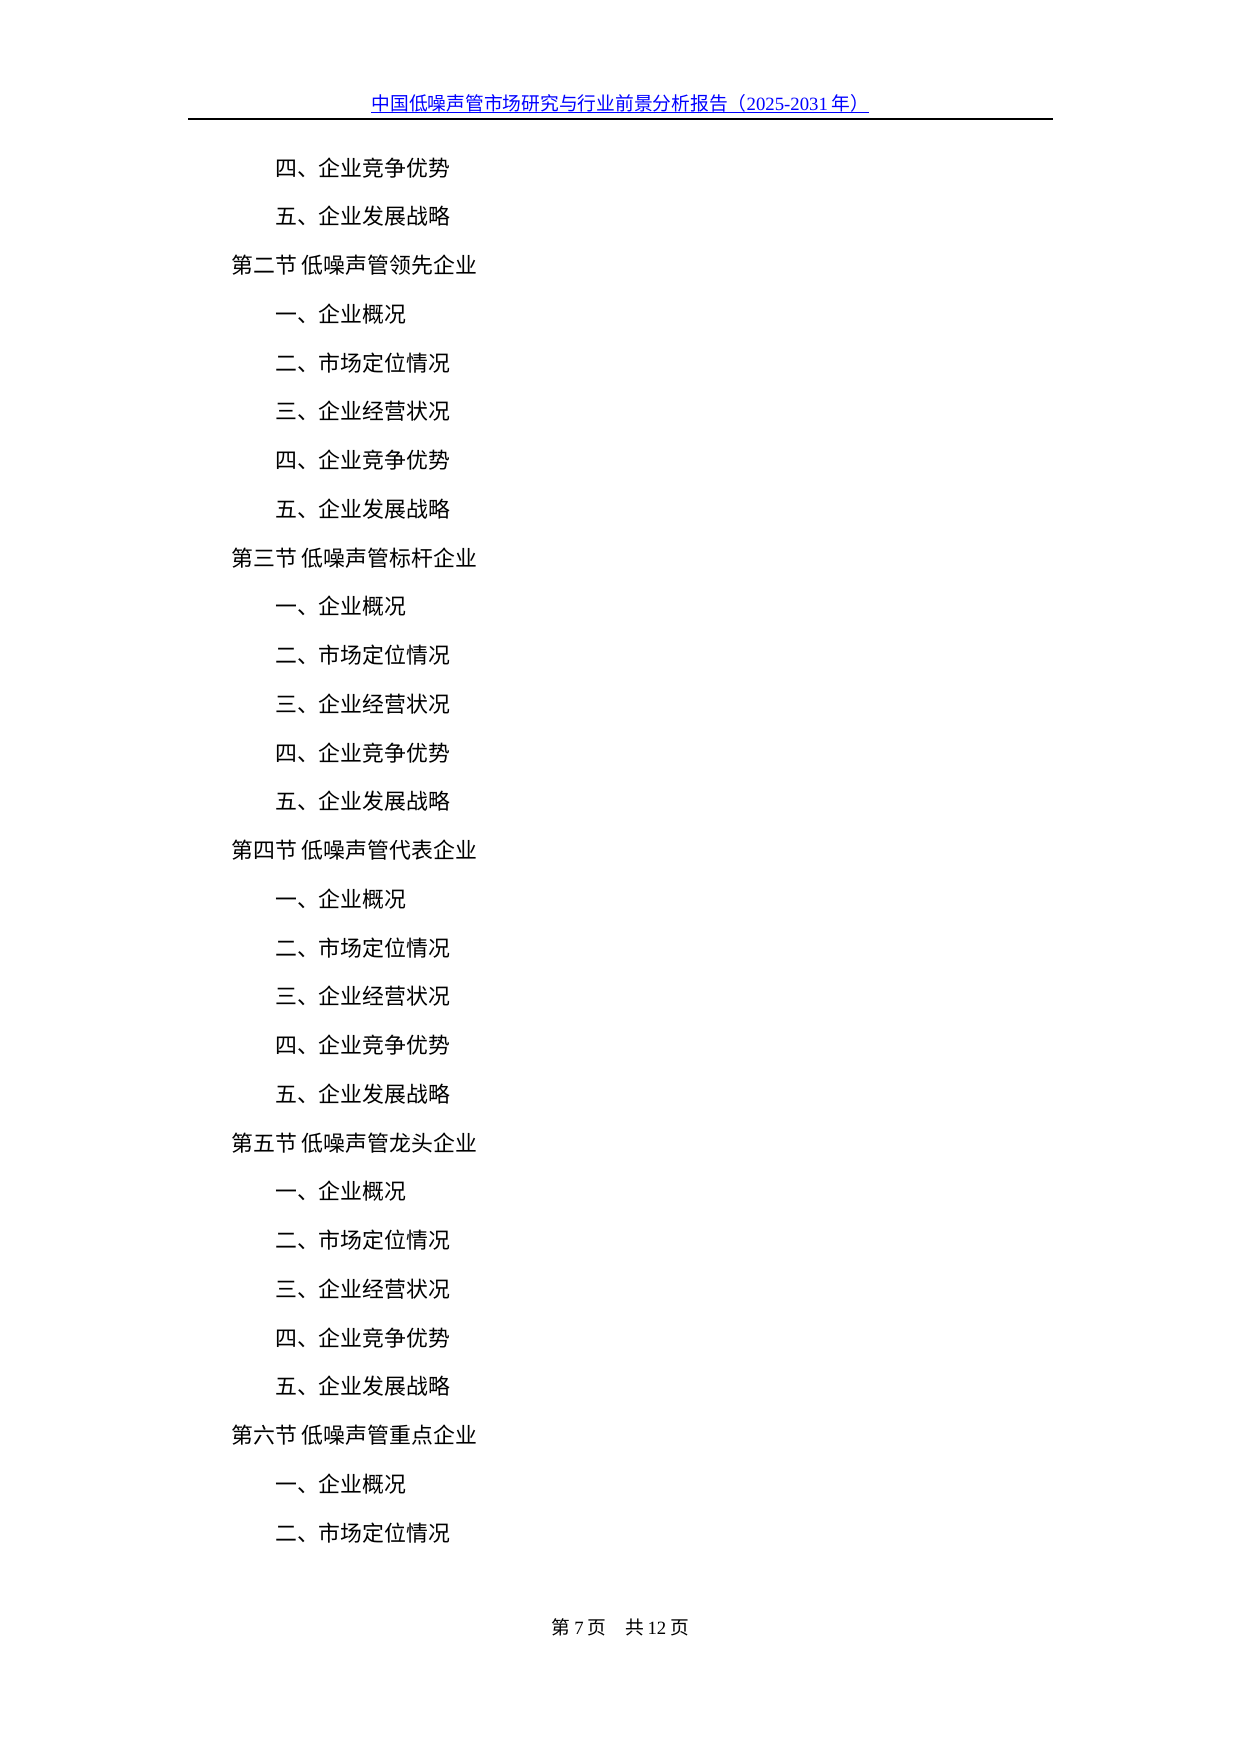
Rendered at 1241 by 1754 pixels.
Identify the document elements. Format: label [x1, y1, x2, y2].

text [187, 150, 1053, 1548]
